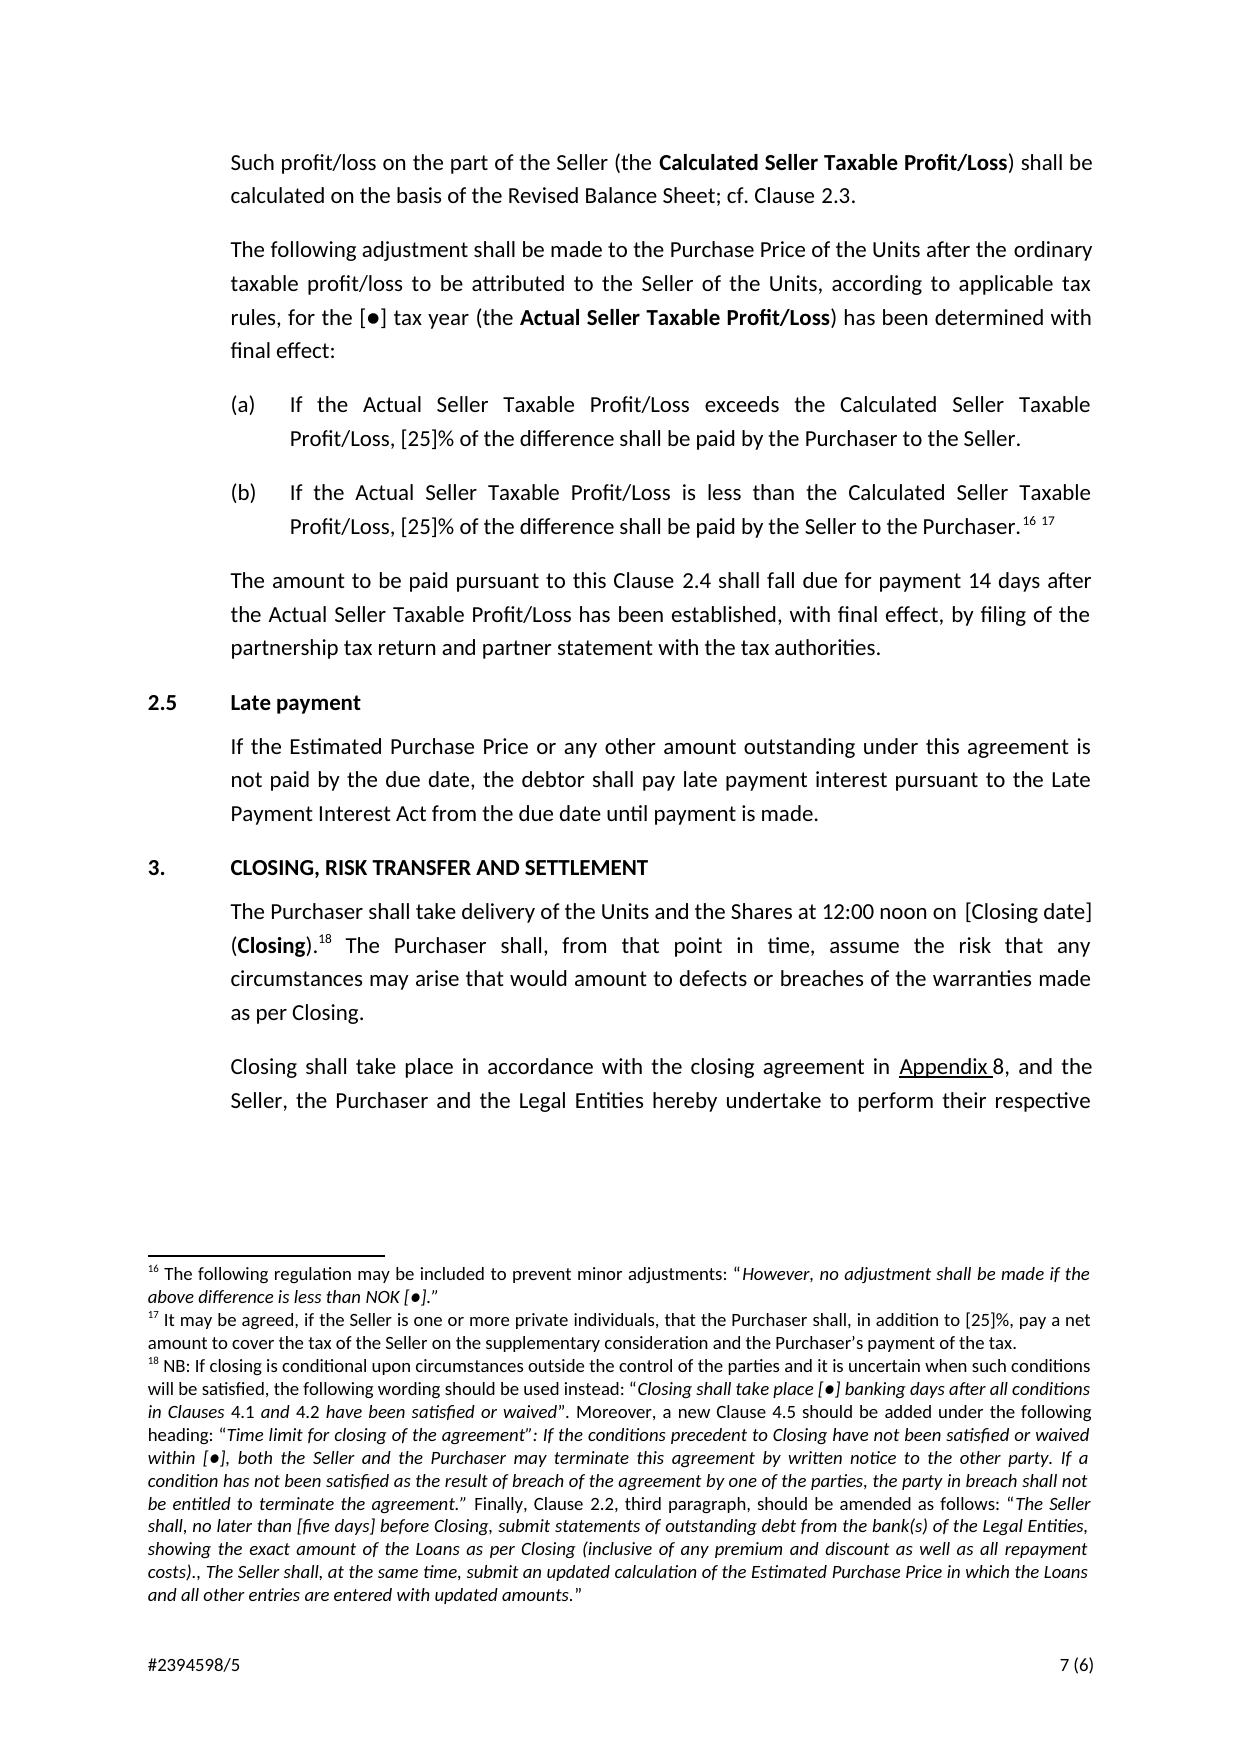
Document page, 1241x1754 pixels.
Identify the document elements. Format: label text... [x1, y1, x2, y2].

text Late payment [148, 688, 1092, 716]
text The following adjustment shall be made to the Purchase Price of the Units after the ordinary taxable profit/loss to be attributed to the Seller of the Units, according to applicable tax rules, for the [●] tax year (the Actual Seller Taxable Profit/Loss) has been determined with final effect: [230, 236, 1092, 364]
list If the Actual Seller Taxable Profit/Loss exceeds the Calculated Seller Taxable Profit/Loss, [25]% of the difference shall be paid by the Purchaser to the Seller. [230, 391, 1092, 452]
text Closing shall take place in accordance with the closing agreement in Appendix 8, and the Seller, the Purchaser and the Legal Entities hereby undertake to perform their respective duties under the closing agreement. The Seller shall ensure that the Legal Entities perform their duties under the closing agreement. [230, 1052, 1092, 1147]
text The amount to be paid pursuant to this Clause 2.4 shall fall due for payment 14 days after the Actual Seller Taxable Profit/Loss has been established, with final effect, by filing of the partnership tax return and partner statement with the tax authorities. [230, 566, 1092, 662]
list If the Actual Seller Taxable Profit/Loss is less than the Calculated Seller Taxable Profit/Loss, [25]% of the difference shall be paid by the Seller to the Purchaser. [230, 478, 1092, 540]
text The Purchaser shall take delivery of the Units and the Shares at 12:00 noon on [Closing date] (Closing). The Purchaser shall, from that point in time, assume the risk that any circumstances may arise that would amount to defects or breaches of the warranties made as per Closing. [230, 897, 1092, 1026]
text CLOSING, RISK TRANSFER AND SETTLEMENT [148, 853, 1092, 881]
text Such profit/loss on the part of the Seller (the Calculated Seller Taxable Profit/Loss) shall be calculated on the basis of the Revised Balance Sheet; cf. Clause 2.3. [230, 148, 1092, 209]
text If the Estimated Purchase Price or any other amount outstanding under this agreement is not paid by the due date, the debtor shall pay late payment interest pursuant to the Late Payment Interest Act from the due date until payment is made. [230, 732, 1092, 827]
